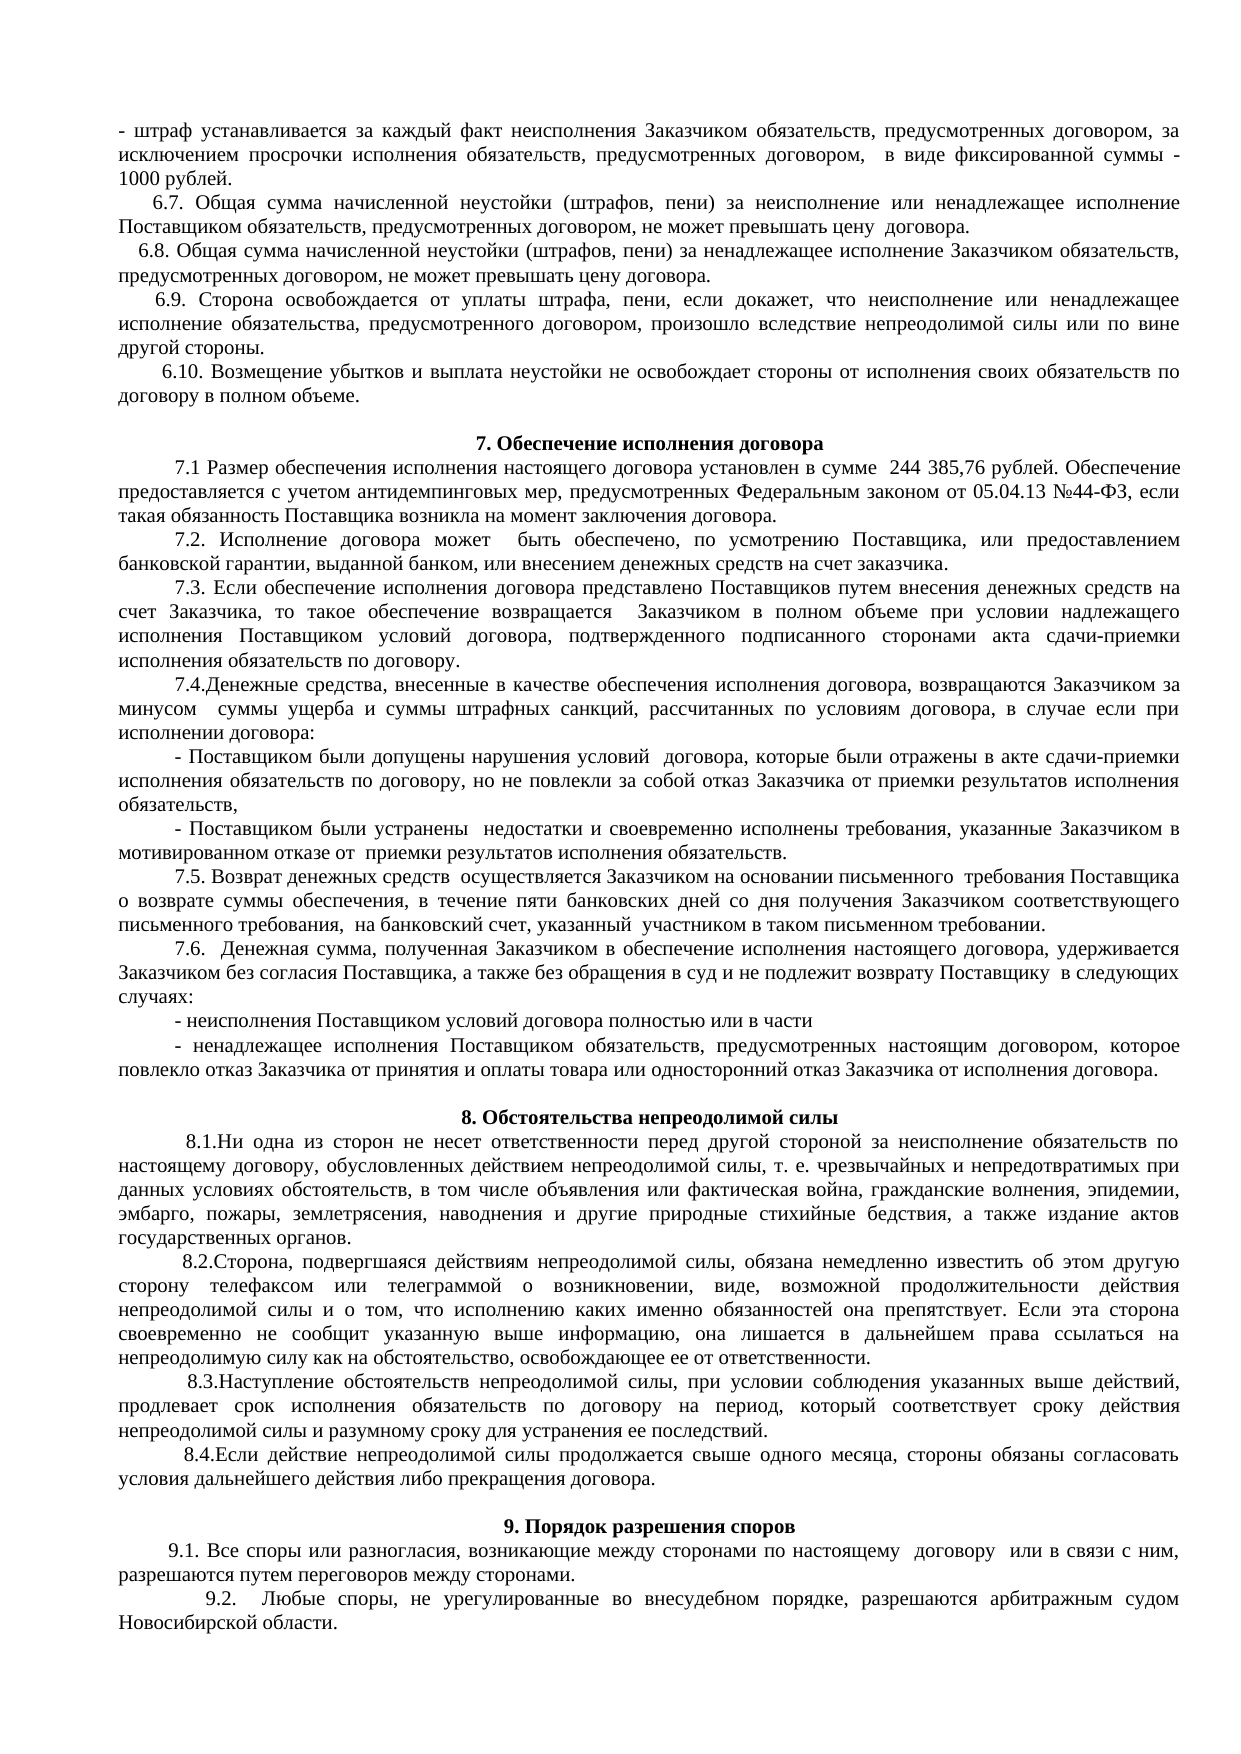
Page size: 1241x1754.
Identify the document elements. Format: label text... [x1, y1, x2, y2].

text 7. Обеспечение исполнения договора [118, 431, 1181, 455]
text 8.2.Сторона, подвергшаяся действиям непреодолимой силы, обязана немедленно известить об этом другую сторону телефаксом или телеграммой о возникновении, виде, возможной продолжительности действия непреодолимой силы и о том, что исполнению каких именно обязанностей она препятствует. Если эта сторона своевременно не сообщит указанную выше информацию, она лишается в дальнейшем права ссылаться на непреодолимую силу как на обстоятельство, освобождающее ее от ответственности. [118, 1249, 1181, 1369]
text - Поставщиком были допущены нарушения условий договора, которые были отражены в акте сдачи-приемки исполнения обязательств по договору, но не повлекли за собой отказ Заказчика от приемки результатов исполнения обязательств, [118, 744, 1181, 816]
text 6.10. Возмещение убытков и выплата неустойки не освобождает стороны от исполнения своих обязательств по договору в полном объеме. [118, 359, 1181, 407]
text 9. Порядок разрешения споров [118, 1514, 1181, 1538]
text - ненадлежащее исполнения Поставщиком обязательств, предусмотренных настоящим договором, которое повлекло отказ Заказчика от принятия и оплаты товара или односторонний отказ Заказчика от исполнения договора. [118, 1032, 1181, 1081]
text 7.2. Исполнение договора может быть обеспечено, по усмотрению Поставщика, или предоставлением банковской гарантии, выданной банком, или внесением денежных средств на счет заказчика. [118, 527, 1181, 575]
text - штраф устанавливается за каждый факт неисполнения Заказчиком обязательств, предусмотренных договором, за исключением просрочки исполнения обязательств, предусмотренных договором, в виде фиксированной суммы - 1000 рублей. [118, 118, 1181, 190]
text 7.6. Денежная сумма, полученная Заказчиком в обеспечение исполнения настоящего договора, удерживается Заказчиком без согласия Поставщика, а также без обращения в суд и не подлежит возврату Поставщику в следующих случаях: [118, 936, 1181, 1008]
text - Поставщиком были устранены недостатки и своевременно исполнены требования, указанные Заказчиком в мотивированном отказе от приемки результатов исполнения обязательств. [118, 816, 1181, 864]
text 6.9. Сторона освобождается от уплаты штрафа, пени, если докажет, что неисполнение или ненадлежащее исполнение обязательства, предусмотренного договором, произошло вследствие непреодолимой силы или по вине другой стороны. [118, 287, 1181, 359]
text 6.7. Общая сумма начисленной неустойки (штрафов, пени) за неисполнение или ненадлежащее исполнение Поставщиком обязательств, предусмотренных договором, не может превышать цену договора. [118, 190, 1181, 238]
text 7.5. Возврат денежных средств осуществляется Заказчиком на основании письменного требования Поставщика о возврате суммы обеспечения, в течение пяти банковских дней со дня получения Заказчиком соответствующего письменного требования, на банковский счет, указанный участником в таком письменном требовании. [118, 864, 1181, 936]
text 8.1.Ни одна из сторон не несет ответственности перед другой стороной за неисполнение обязательств по настоящему договору, обусловленных действием непреодолимой силы, т. е. чрезвычайных и непредотвратимых при данных условиях обстоятельств, в том числе объявления или фактическая война, гражданские волнения, эпидемии, эмбарго, пожары, землетрясения, наводнения и другие природные стихийные бедствия, а также издание актов государственных органов. [118, 1129, 1181, 1249]
text - неисполнения Поставщиком условий договора полностью или в части [118, 1008, 1181, 1032]
text 8. Обстоятельства непреодолимой силы [118, 1105, 1181, 1129]
text 9.1. Все споры или разногласия, возникающие между сторонами по настоящему договору или в связи с ним, разрешаются путем переговоров между сторонами. [118, 1538, 1181, 1586]
text 8.4.Если действие непреодолимой силы продолжается свыше одного месяца, стороны обязаны согласовать условия дальнейшего действия либо прекращения договора. [118, 1442, 1181, 1490]
text 7.1 Размер обеспечения исполнения настоящего договора установлен в сумме 244 385,76 рублей. Обеспечение предоставляется с учетом антидемпинговых мер, предусмотренных Федеральным законом от 05.04.13 №44-ФЗ, если такая обязанность Поставщика возникла на момент заключения договора. [118, 455, 1181, 527]
text 7.4.Денежные средства, внесенные в качестве обеспечения исполнения договора, возвращаются Заказчиком за минусом суммы ущерба и суммы штрафных санкций, рассчитанных по условиям договора, в случае если при исполнении договора: [118, 672, 1181, 744]
text 9.2. Любые споры, не урегулированные во внесудебном порядке, разрешаются арбитражным судом Новосибирской области. [118, 1586, 1181, 1634]
text 7.3. Если обеспечение исполнения договора представлено Поставщиков путем внесения денежных средств на счет Заказчика, то такое обеспечение возвращается Заказчиком в полном объеме при условии надлежащего исполнения Поставщиком условий договора, подтвержденного подписанного сторонами акта сдачи-приемки исполнения обязательств по договору. [118, 575, 1181, 672]
text 8.3.Наступление обстоятельств непреодолимой силы, при условии соблюдения указанных выше действий, продлевает срок исполнения обязательств по договору на период, который соответствует сроку действия непреодолимой силы и разумному сроку для устранения ее последствий. [118, 1369, 1181, 1442]
text 6.8. Общая сумма начисленной неустойки (штрафов, пени) за ненадлежащее исполнение Заказчиком обязательств, предусмотренных договором, не может превышать цену договора. [118, 238, 1181, 287]
